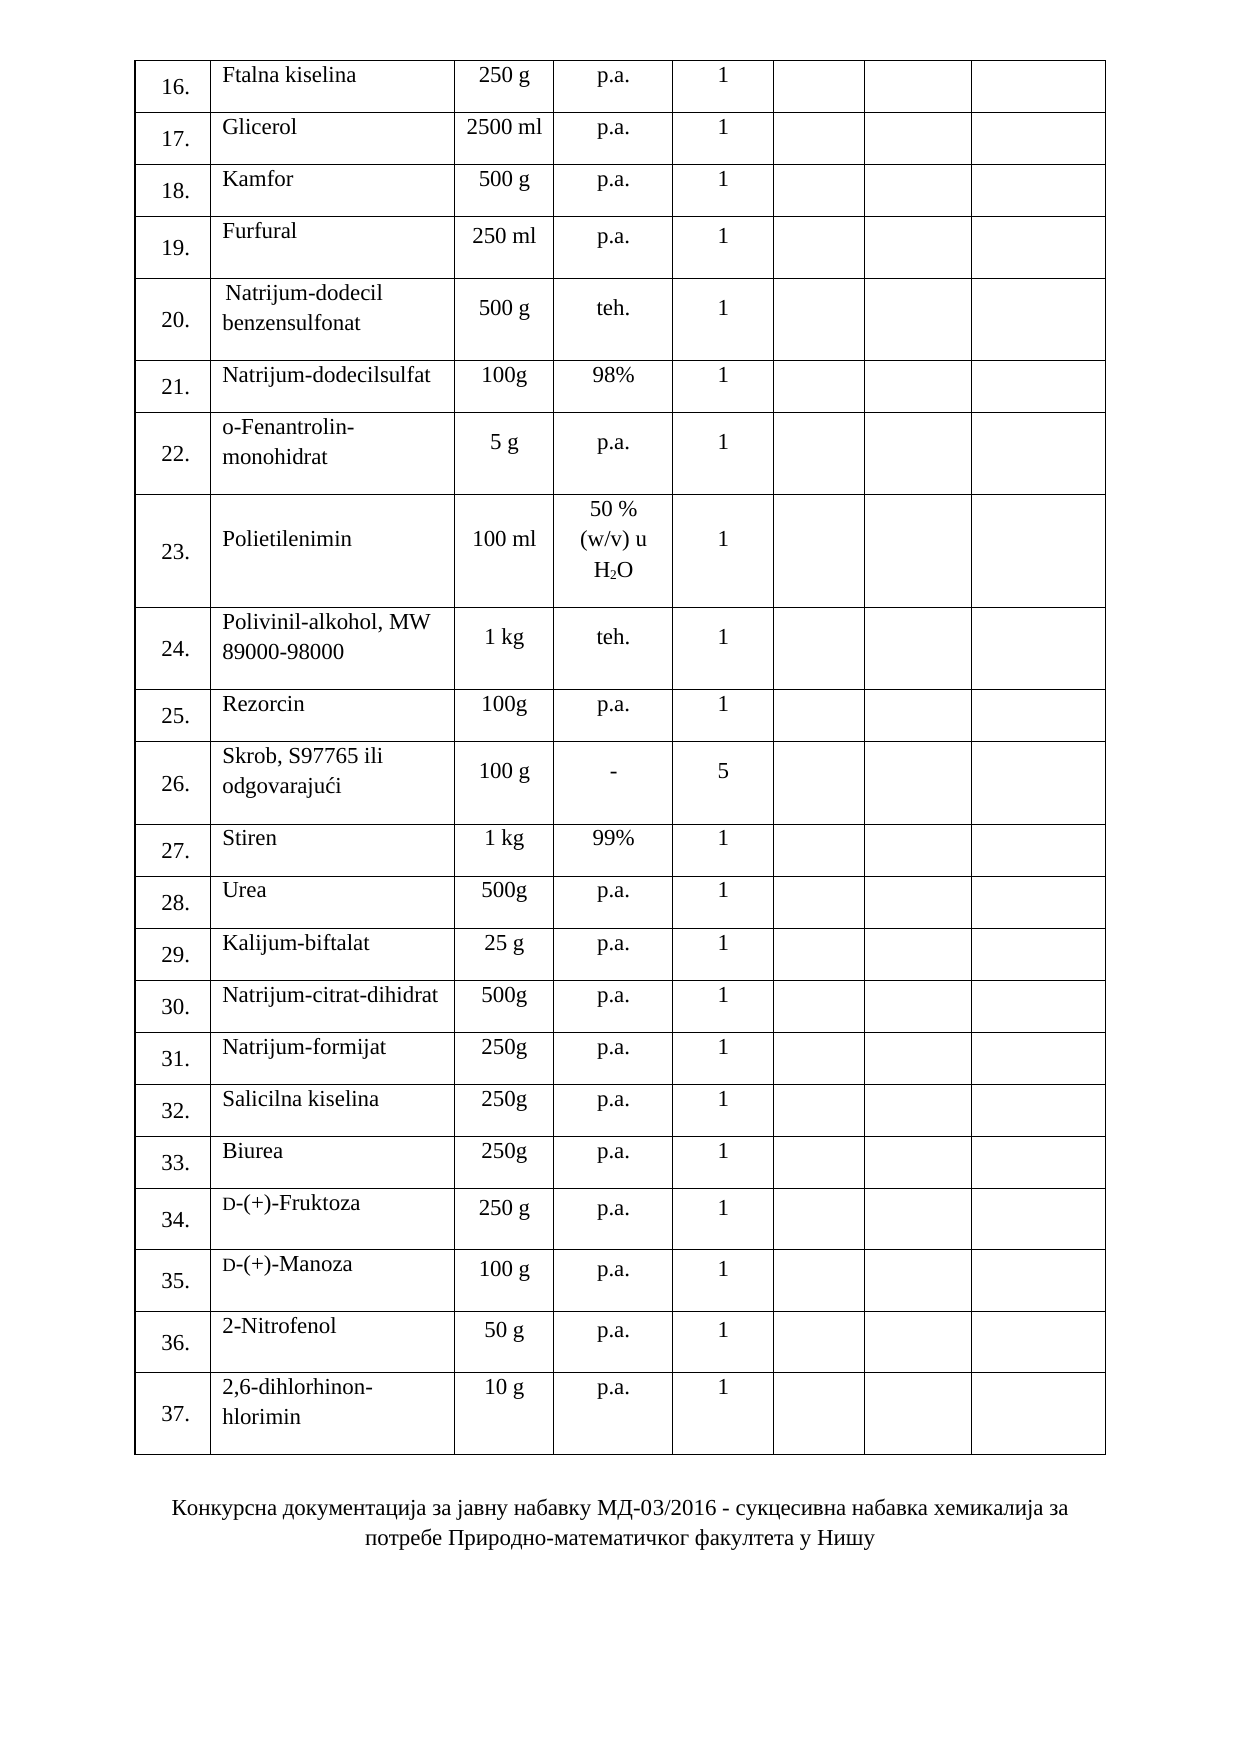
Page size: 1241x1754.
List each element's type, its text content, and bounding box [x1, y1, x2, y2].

table_cell 100 g [455, 1250, 553, 1311]
table_cell 1 [673, 1373, 773, 1454]
table_cell [774, 165, 864, 216]
table_cell 1 [673, 1137, 773, 1188]
table_cell 1 [673, 361, 773, 412]
table_cell [972, 113, 1105, 164]
table_cell [865, 413, 971, 494]
table_cell 1 [673, 981, 773, 1032]
table_cell 250 ml [455, 217, 553, 278]
table_cell p.a. [554, 1373, 672, 1454]
table_cell 50 g [455, 1312, 553, 1372]
table_cell 500 g [455, 279, 553, 360]
table_cell 250g [455, 1085, 553, 1136]
table_cell [865, 1373, 971, 1454]
table_cell [774, 279, 864, 360]
table_cell p.a. [554, 929, 672, 980]
table_cell 1 [673, 61, 773, 112]
table_cell p.a. [554, 1137, 672, 1188]
table_cell [865, 1189, 971, 1249]
table_cell [865, 1137, 971, 1188]
table_cell Stiren [211, 825, 454, 876]
table_cell [865, 165, 971, 216]
table_cell [136, 929, 210, 980]
table_cell [136, 1085, 210, 1136]
table_cell 99% [554, 825, 672, 876]
table_cell 5 g [455, 413, 553, 494]
table_cell 1 [673, 279, 773, 360]
table_cell [136, 361, 210, 412]
table_cell [774, 1373, 864, 1454]
table_cell [972, 1373, 1105, 1454]
table_cell [865, 1085, 971, 1136]
table_cell 1 [673, 929, 773, 980]
table_cell 1 [673, 495, 773, 607]
table_cell [972, 608, 1105, 689]
table_cell [774, 1189, 864, 1249]
table_cell Urea [211, 877, 454, 928]
table_cell [972, 1250, 1105, 1311]
table_cell Glicerol [211, 113, 454, 164]
table_cell 1 [673, 877, 773, 928]
table_cell p.a. [554, 1250, 672, 1311]
table_cell [865, 608, 971, 689]
table_cell p.a. [554, 981, 672, 1032]
table_cell Skrob, S97765 ili odgovarajući [211, 742, 454, 823]
table_cell [774, 1312, 864, 1372]
table_cell Rezorcin [211, 690, 454, 741]
table_cell 100 g [455, 742, 553, 823]
table_cell [136, 1312, 210, 1372]
table_cell 1 [673, 113, 773, 164]
table_cell [136, 165, 210, 216]
table_cell 1 [673, 217, 773, 278]
table_cell 1 [673, 1033, 773, 1084]
table_cell p.a. [554, 1033, 672, 1084]
table_cell [972, 929, 1105, 980]
table_cell Ftalna kiselina [211, 61, 454, 112]
table_cell Furfural [211, 217, 454, 278]
table_cell 1 [673, 1312, 773, 1372]
table_cell 50 % (w/v) u H2O [554, 495, 672, 607]
table_cell 100 ml [455, 495, 553, 607]
table_cell p.a. [554, 61, 672, 112]
table_cell Polivinil-alkohol, MW 89000-98000 [211, 608, 454, 689]
table_cell 1 kg [455, 825, 553, 876]
table_cell 500g [455, 981, 553, 1032]
table_cell [136, 217, 210, 278]
table_cell [865, 929, 971, 980]
table_cell [774, 495, 864, 607]
table_cell 1 [673, 608, 773, 689]
table_cell [774, 61, 864, 112]
table_cell [972, 1137, 1105, 1188]
table_cell [774, 690, 864, 741]
table_cell 1 [673, 165, 773, 216]
table_cell [865, 61, 971, 112]
table_cell 2500 ml [455, 113, 553, 164]
table_cell 1 [673, 825, 773, 876]
table_cell [136, 413, 210, 494]
table_cell Polietilenimin [211, 495, 454, 607]
table_cell [972, 690, 1105, 741]
table_cell [972, 1085, 1105, 1136]
table_cell [774, 981, 864, 1032]
table_cell p.a. [554, 1189, 672, 1249]
table_cell 500g [455, 877, 553, 928]
table_cell D-(+)-Manoza [211, 1250, 454, 1311]
table_cell 2,6-dihlorhinon-hlorimin [211, 1373, 454, 1454]
table_cell [865, 742, 971, 823]
table_cell [136, 825, 210, 876]
table_cell [136, 981, 210, 1032]
table_cell 1 [673, 1189, 773, 1249]
table_cell Salicilna kiselina [211, 1085, 454, 1136]
table_cell 1 [673, 690, 773, 741]
table_cell [972, 877, 1105, 928]
table_cell [774, 1250, 864, 1311]
table_cell [774, 1085, 864, 1136]
table_cell [865, 1250, 971, 1311]
table_cell [136, 1373, 210, 1454]
table_cell [865, 690, 971, 741]
table_cell 100g [455, 361, 553, 412]
table_cell [972, 742, 1105, 823]
table_cell [774, 742, 864, 823]
table_cell [136, 279, 210, 360]
table_cell 1 [673, 1250, 773, 1311]
table_cell o-Fenantrolin-monohidrat [211, 413, 454, 494]
table_cell [136, 61, 210, 112]
table_cell 1 [673, 1085, 773, 1136]
table_cell [774, 1137, 864, 1188]
table_cell [136, 495, 210, 607]
table_cell [972, 825, 1105, 876]
table_cell 98% [554, 361, 672, 412]
table_cell p.a. [554, 165, 672, 216]
table_cell [865, 1033, 971, 1084]
table_cell [774, 1033, 864, 1084]
table_cell p.a. [554, 413, 672, 494]
table_cell 250 g [455, 61, 553, 112]
table_cell [774, 113, 864, 164]
table_cell Natrijum-dodecil benzensulfonat [211, 279, 454, 360]
table_cell [972, 61, 1105, 112]
table_cell [774, 929, 864, 980]
table_cell Natrijum-formijat [211, 1033, 454, 1084]
table_cell Biurea [211, 1137, 454, 1188]
table_cell [774, 608, 864, 689]
table_cell 10 g [455, 1373, 553, 1454]
table_cell 5 [673, 742, 773, 823]
table_cell [865, 495, 971, 607]
table_cell Natrijum-citrat-dihidrat [211, 981, 454, 1032]
table_cell [136, 877, 210, 928]
table_cell [972, 217, 1105, 278]
table_cell [136, 742, 210, 823]
table_cell [136, 113, 210, 164]
table_cell p.a. [554, 1312, 672, 1372]
table_cell 1 [673, 413, 773, 494]
table_cell [774, 413, 864, 494]
table_cell [136, 1250, 210, 1311]
table_cell 25 g [455, 929, 553, 980]
table_cell [865, 361, 971, 412]
table_cell [865, 1312, 971, 1372]
table_cell [774, 361, 864, 412]
table_cell [972, 165, 1105, 216]
table_cell teh. [554, 608, 672, 689]
table_cell [865, 825, 971, 876]
table_cell [972, 1312, 1105, 1372]
table_cell p.a. [554, 690, 672, 741]
table_cell 250g [455, 1137, 553, 1188]
table_cell 250 g [455, 1189, 553, 1249]
table_cell 100g [455, 690, 553, 741]
table_cell Kalijum-biftalat [211, 929, 454, 980]
table_cell 250g [455, 1033, 553, 1084]
table_cell p.a. [554, 217, 672, 278]
table_cell [136, 608, 210, 689]
table_cell [774, 825, 864, 876]
table_cell p.a. [554, 113, 672, 164]
table_cell [972, 1189, 1105, 1249]
table_cell [972, 1033, 1105, 1084]
table_cell [865, 279, 971, 360]
table_cell 2-Nitrofenol [211, 1312, 454, 1372]
table_cell p.a. [554, 877, 672, 928]
table_cell teh. [554, 279, 672, 360]
table_cell [774, 877, 864, 928]
table_cell 500 g [455, 165, 553, 216]
table_cell [774, 217, 864, 278]
table_cell 1 kg [455, 608, 553, 689]
table_cell [136, 1137, 210, 1188]
table_cell [972, 981, 1105, 1032]
table_cell [865, 113, 971, 164]
table_cell D-(+)-Fruktoza [211, 1189, 454, 1249]
table_cell [865, 981, 971, 1032]
table_cell [972, 279, 1105, 360]
table_cell - [554, 742, 672, 823]
table_cell p.a. [554, 1085, 672, 1136]
table_cell [136, 1033, 210, 1084]
table_cell [972, 413, 1105, 494]
table_cell [865, 217, 971, 278]
table_cell Natrijum-dodecilsulfat [211, 361, 454, 412]
table_cell Kamfor [211, 165, 454, 216]
table_cell [972, 495, 1105, 607]
table_cell [865, 877, 971, 928]
table_cell [136, 1189, 210, 1249]
table_cell [136, 690, 210, 741]
table_cell [972, 361, 1105, 412]
